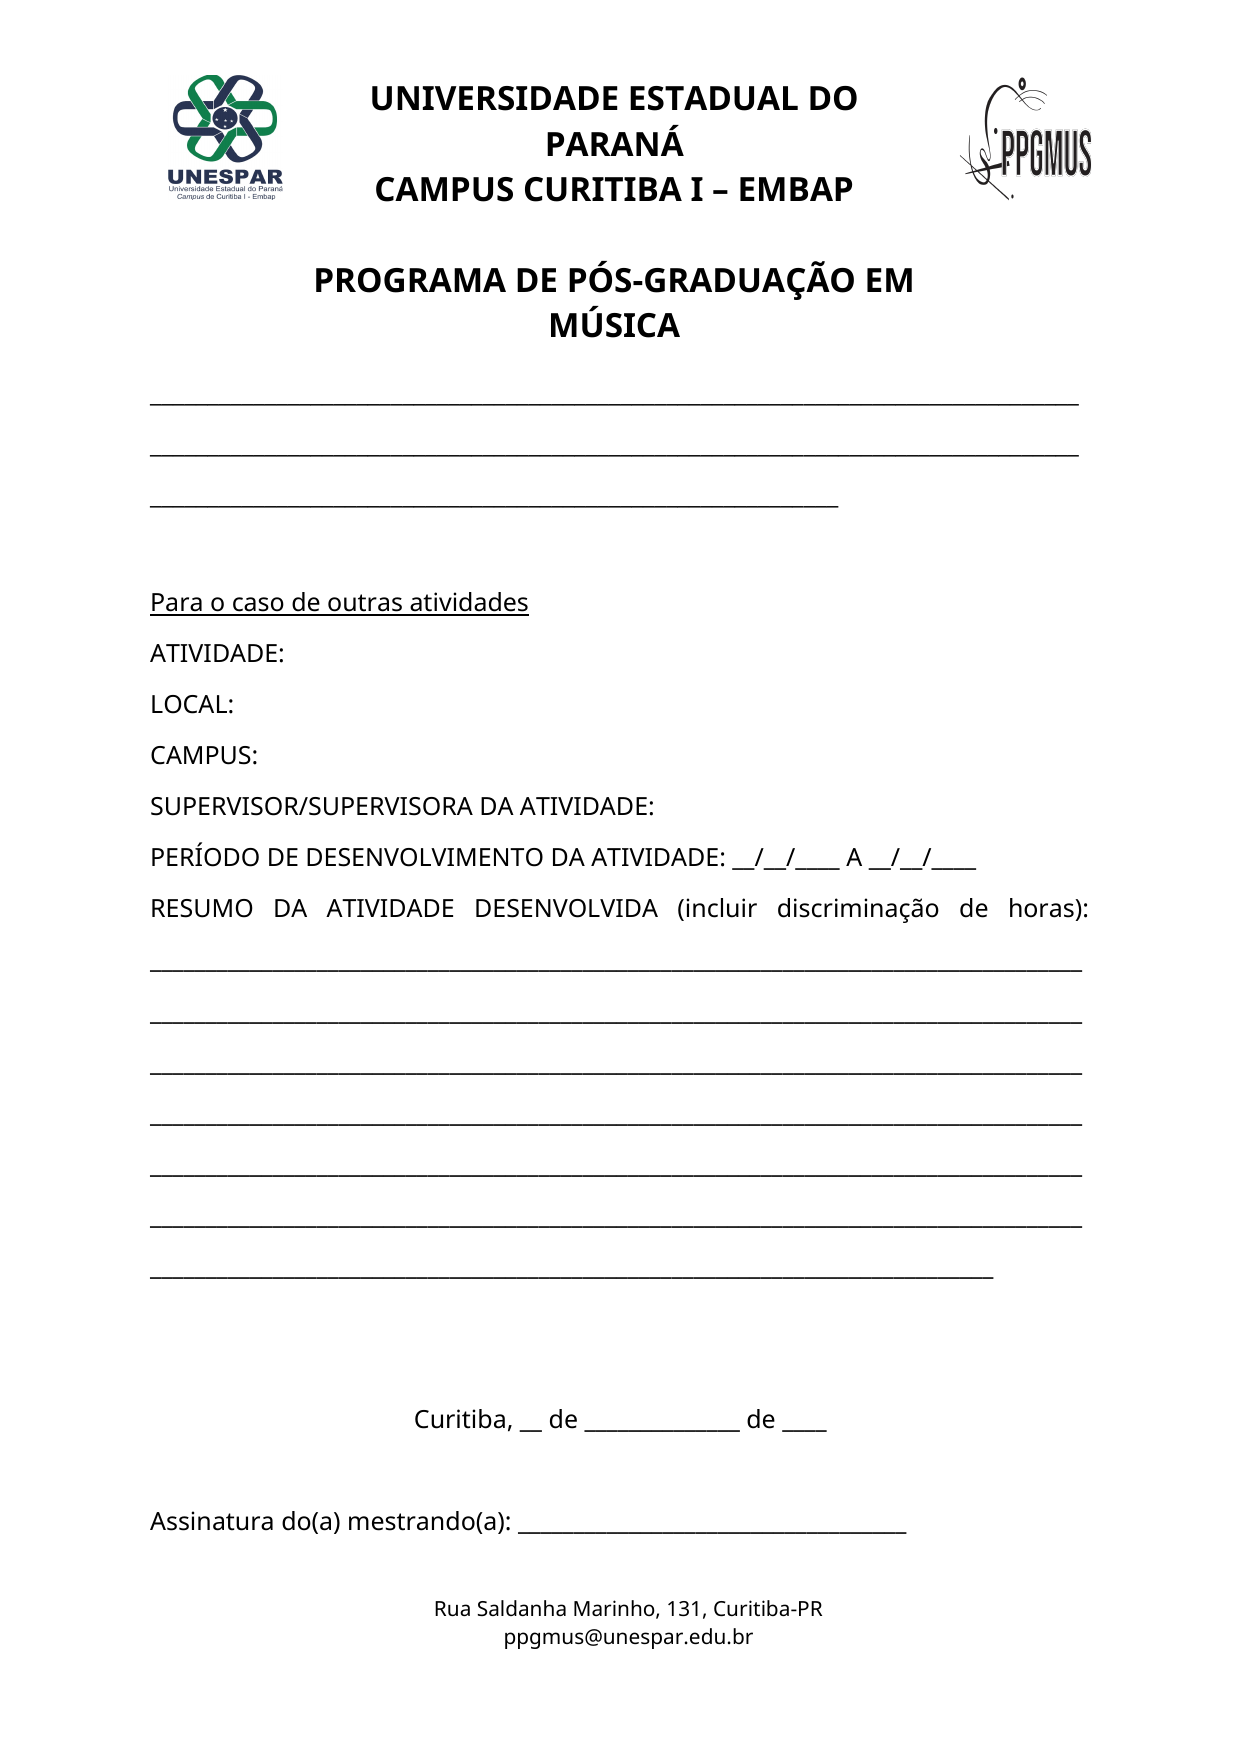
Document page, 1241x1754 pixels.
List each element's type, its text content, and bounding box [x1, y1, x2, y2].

text SUPERVISOR/SUPERVISORA DA ATIVIDADE: [150, 789, 1090, 823]
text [150, 376, 1090, 512]
text RESUMO DA ATIVIDADE DESENVOLVIDA (incluir discriminação de horas): ____________________________________________________________________________________________________________________________________________________________________________________________________________________________________________________________________________________________________________________________________________________________________________________________________________________________________________________________________________________________________________________________________________________________________________________________________ [150, 891, 1090, 1282]
text LOCAL: [150, 687, 1090, 721]
text Assinatura do(a) mestrando(a): ___________________________________ [150, 1503, 1090, 1538]
text ATIVIDADE: [150, 636, 1090, 670]
text Para o caso de outras atividades [150, 585, 1090, 619]
text Curitiba, __ de ______________ de ____ [150, 1401, 1090, 1436]
text CAMPUS: [150, 738, 1090, 772]
text PERÍODO DE DESENVOLVIMENTO DA ATIVIDADE: __/__/____ A __/__/____ [150, 840, 1090, 874]
